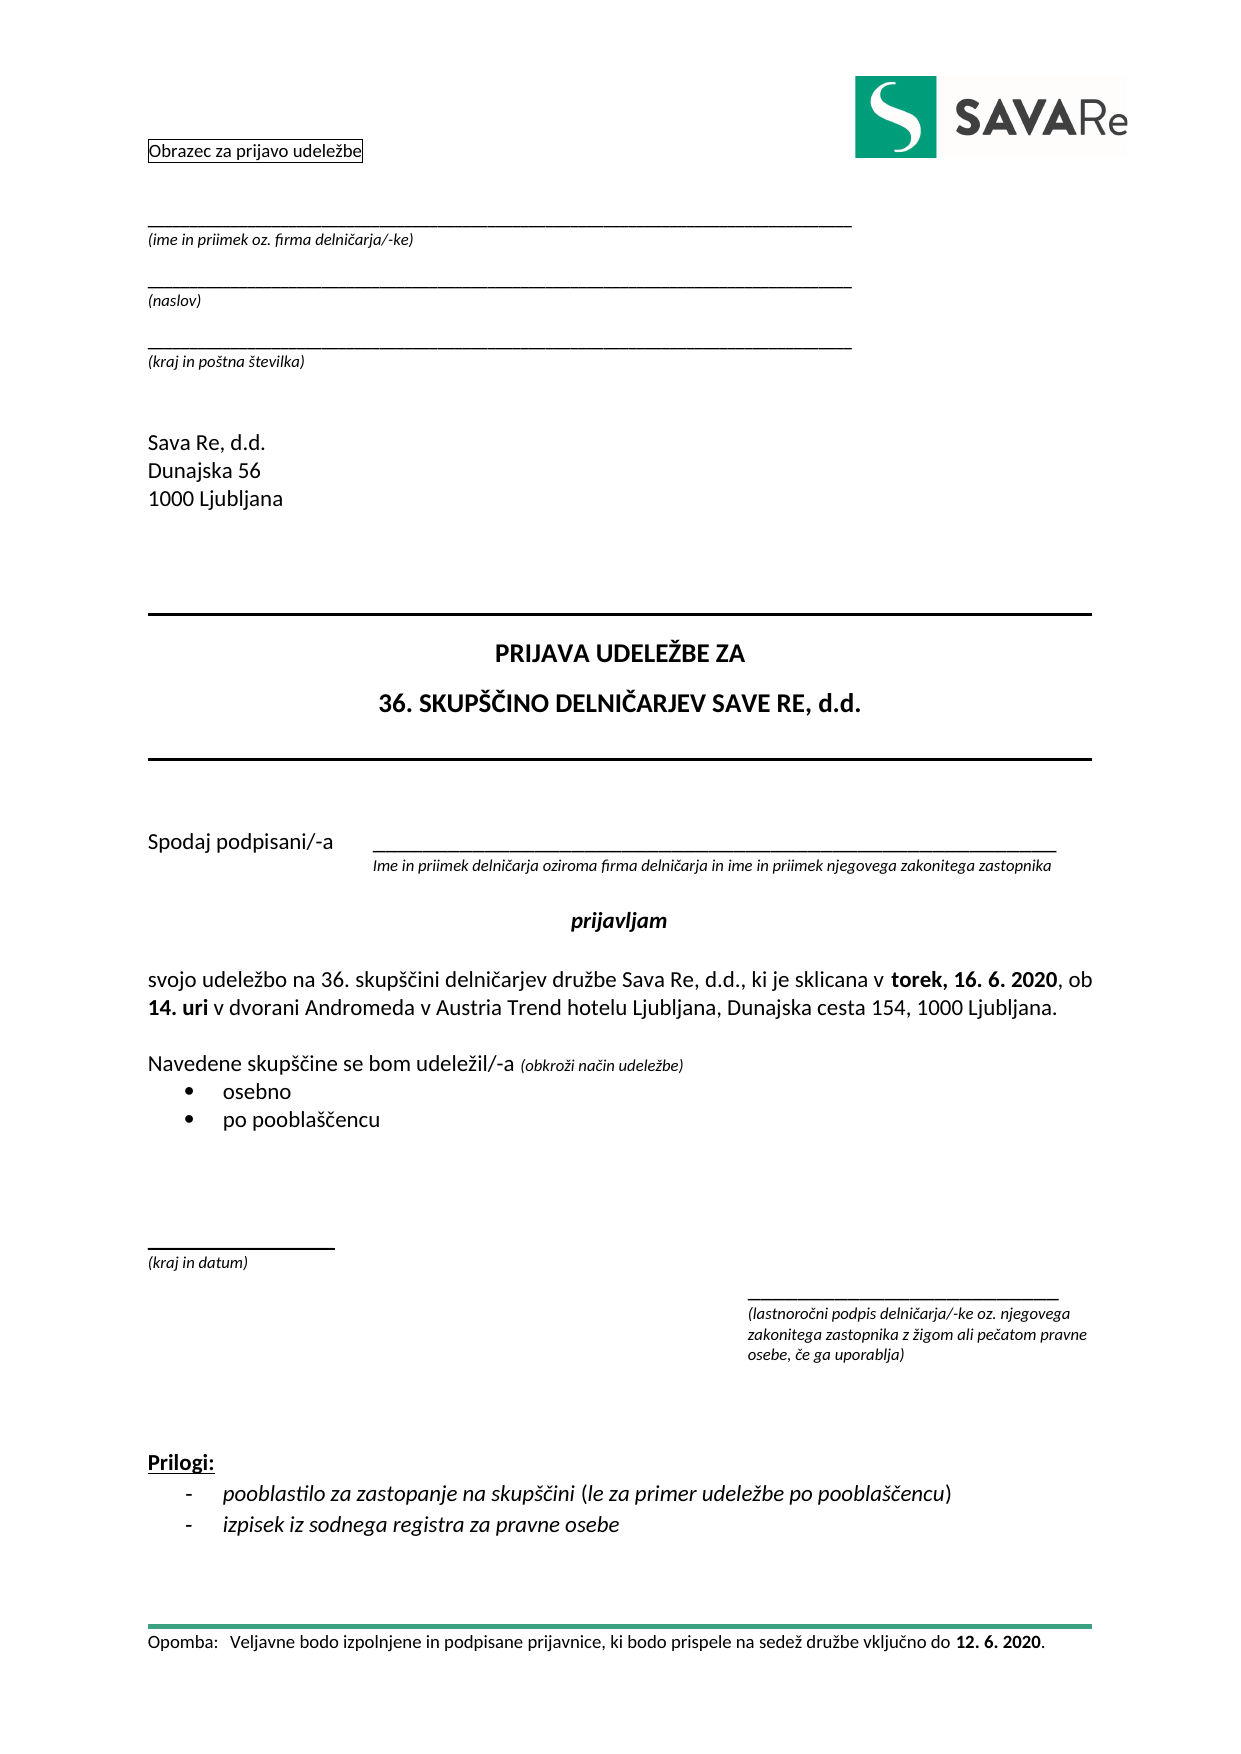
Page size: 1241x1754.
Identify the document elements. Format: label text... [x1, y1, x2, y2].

list po pooblaščencu [185, 1105, 1092, 1133]
text Ime in priimek delničarja oziroma firma delničarja in ime in priimek njegovega zakonitega zastopnika [298, 856, 1092, 876]
text (lastnoročni podpis delničarja/-ke oz. njegovega zakonitega zastopnika z žigom ali pečatom pravne osebe, če ga uporablja) [748, 1303, 1092, 1364]
text Sava Re, d.d. [148, 428, 1092, 456]
text _________________________ [148, 1273, 1092, 1303]
text 1000 Ljubljana [148, 484, 1092, 512]
subtitle 36. SKUPŠČINO DELNIČARJEV SAVE RE, d.d. [148, 686, 1092, 719]
text Dunajska 56 [148, 456, 1092, 484]
text (naslov) [148, 291, 1092, 311]
text _______________ [148, 1222, 1092, 1253]
text (kraj in datum) [148, 1253, 1092, 1273]
list osebno [185, 1077, 1092, 1105]
text (ime in priimek oz. firma delničarja/-ke) [148, 229, 1092, 250]
text Navedene skupščine se bom udeležil/-a (obkroži način udeležbe) [148, 1049, 1092, 1077]
picture [855, 76, 1128, 158]
subtitle PRIJAVA UDELEŽBE ZA [148, 636, 1092, 669]
text _____________________________________________________________________________________ [148, 209, 1092, 229]
text _____________________________________________________________________________________ [148, 270, 1092, 291]
text prijavljam [148, 906, 1092, 934]
text svojo udeležbo na 36. skupščini delničarjev družbe Sava Re, d.d., ki je sklicana v torek, 16. 6. 2020, ob 14. uri v dvorani Andromeda v Austria Trend hotelu Ljubljana, Dunajska cesta 154, 1000 Ljubljana. [148, 965, 1092, 1021]
text Prilogi: [148, 1448, 1092, 1477]
list izpisek iz sodnega registra za pravne osebe [185, 1508, 1092, 1539]
text _____________________________________________________________________________________ [148, 331, 1092, 351]
text Spodaj podpisani/-a _______________________________________________________ [148, 825, 1092, 856]
list pooblastilo za zastopanje na skupščini (le za primer udeležbe po pooblaščencu) [185, 1477, 1092, 1508]
text (kraj in poštna številka) [148, 351, 1092, 372]
